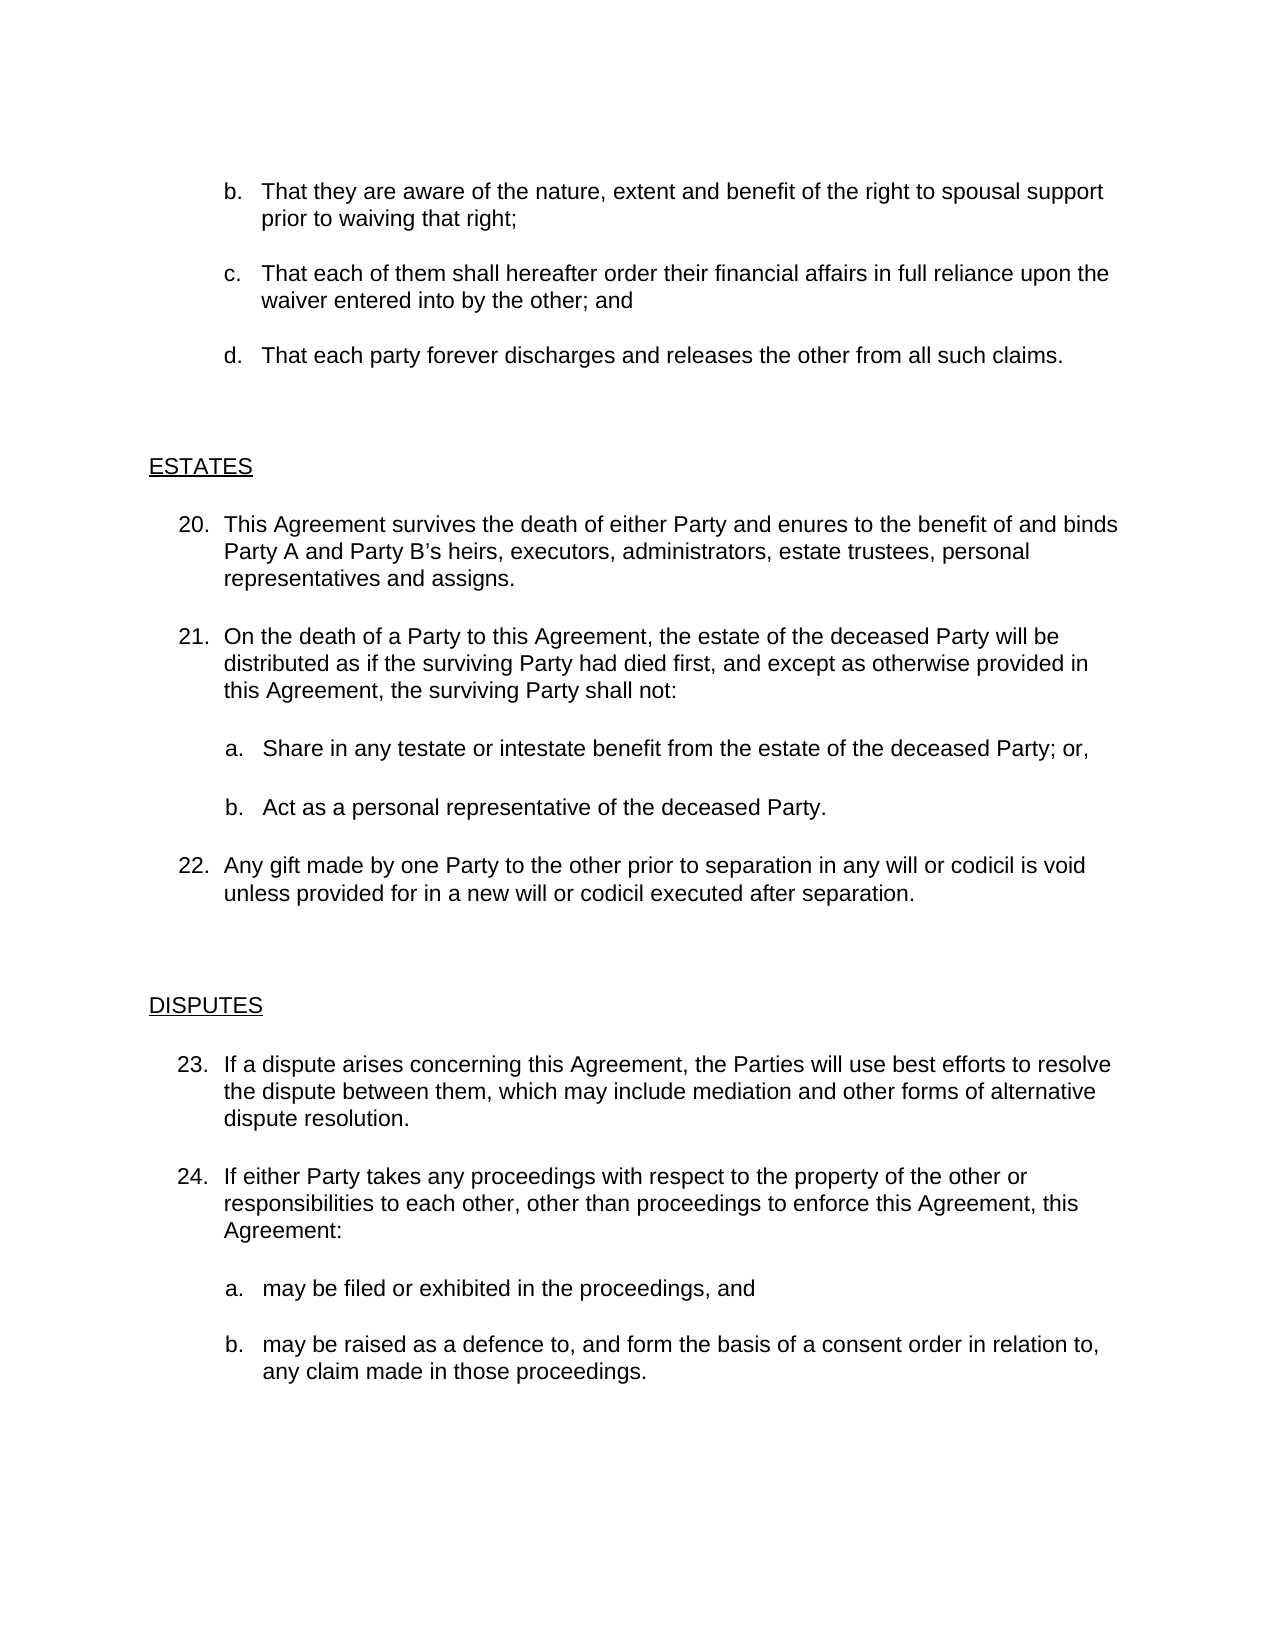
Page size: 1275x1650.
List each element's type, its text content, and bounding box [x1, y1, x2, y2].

list Share in any testate or intestate benefit from the estate of the deceased Party; or, [225, 735, 1124, 762]
list Any gift made by one Party to the other prior to separation in any will or codicil is void unless provided for in a new will or codicil executed after separation. [178, 852, 1125, 907]
subtitle DISPUTES [148, 992, 1125, 1019]
subtitle ESTATES [148, 453, 1125, 479]
list may be raised as a defence to, and form the basis of a consent order in relation to, any claim made in those proceedings. [225, 1331, 1125, 1384]
list On the death of a Party to this Agreement, the estate of the deceased Party will be distributed as if the surviving Party had died first, and except as otherwise provided in this Agreement, the surviving Party shall not: [178, 623, 1125, 704]
list That they are aware of the nature, extent and benefit of the right to spousal support prior to waiving that right; [224, 178, 1125, 231]
list If either Party takes any proceedings with respect to the property of the other or responsibilities to each other, other than proceedings to enforce this Agreement, this Agreement: [177, 1163, 1125, 1244]
list That each of them shall hereafter order their financial affairs in full reliance upon the waiver entered into by the other; and [224, 260, 1125, 313]
list Act as a personal representative of the deceased Party. [225, 794, 1124, 821]
list If a dispute arises concerning this Agreement, the Parties will use best efforts to resolve the dispute between them, which may include mediation and other forms of alternative dispute resolution. [177, 1051, 1125, 1132]
list That each party forever discharges and releases the other from all such claims. [224, 342, 1125, 368]
list may be filed or exhibited in the proceedings, and [225, 1275, 1125, 1301]
list This Agreement survives the death of either Party and enures to the benefit of and binds Party A and Party B’s heirs, executors, administrators, estate trustees, personal representatives and assigns. [178, 511, 1125, 592]
